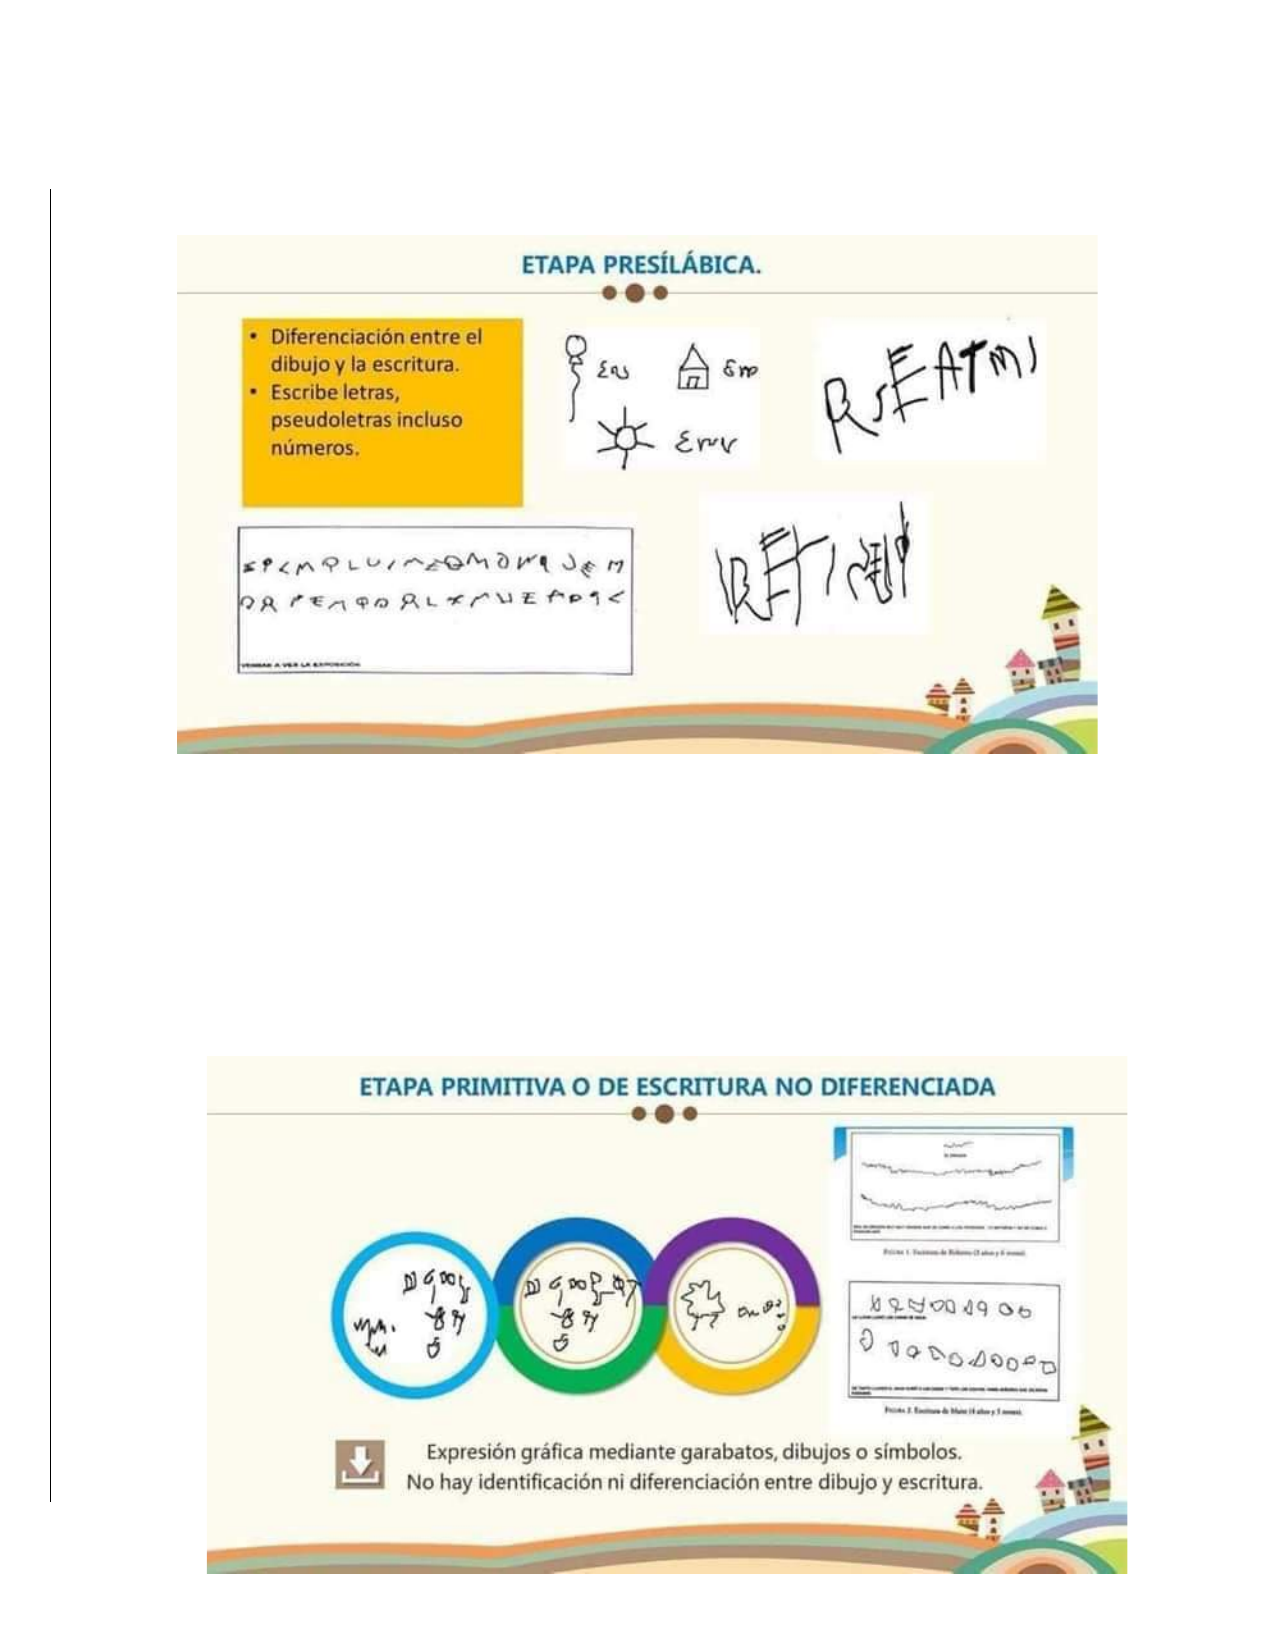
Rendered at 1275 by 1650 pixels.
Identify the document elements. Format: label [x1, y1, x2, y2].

picture [177, 235, 1098, 754]
picture [206, 1056, 1128, 1574]
